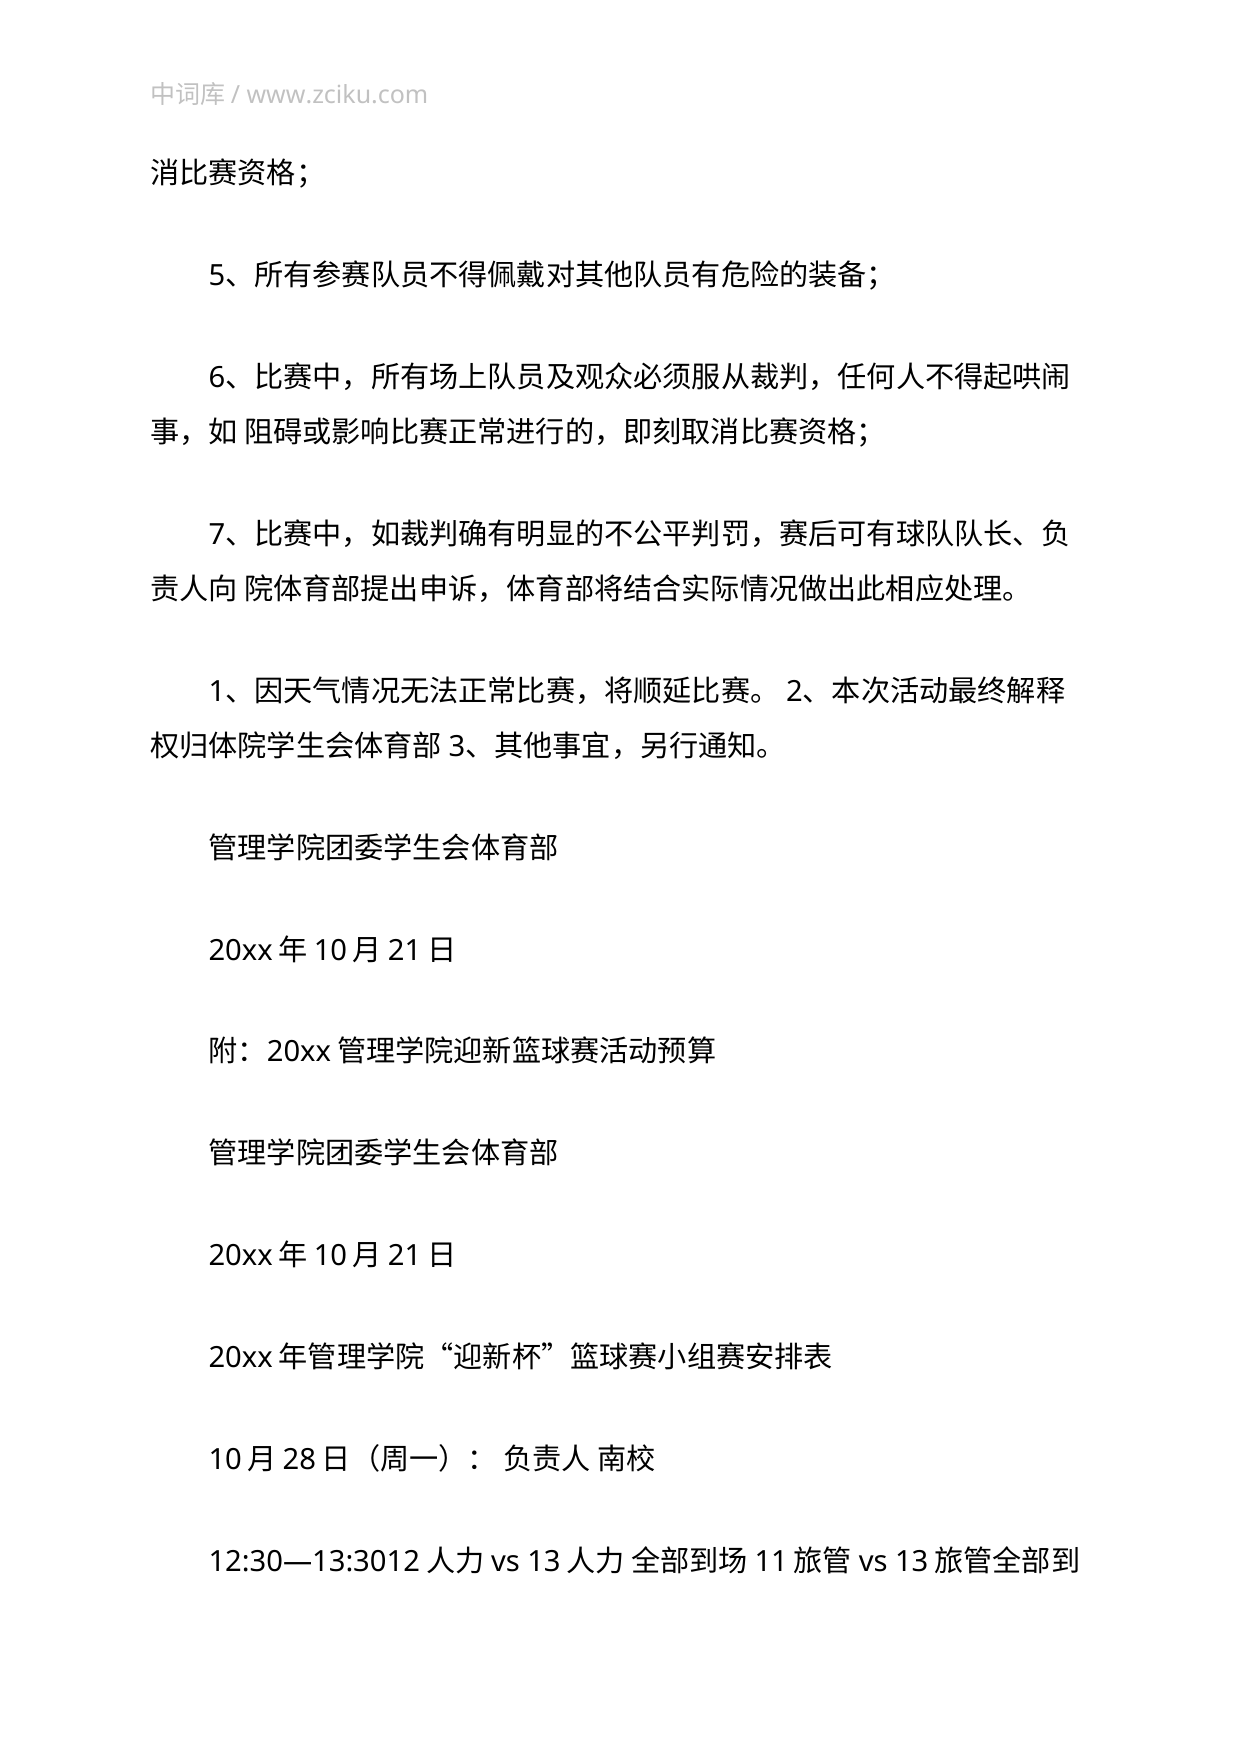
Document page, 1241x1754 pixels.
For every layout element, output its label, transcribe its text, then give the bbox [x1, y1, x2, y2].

text 5、所有参赛队员不得佩戴对其他队员有危险的装备； [150, 252, 1090, 294]
text 6、比赛中，所有场上队员及观众必须服从裁判，任何人不得起哄闹事，如 阻碍或影响比赛正常进行的，即刻取消比赛资格； [150, 354, 1090, 451]
text 20xx年管理学院“迎新杯”篮球赛小组赛安排表 [150, 1334, 1090, 1376]
text 附：20xx管理学院迎新篮球赛活动预算 [150, 1028, 1090, 1070]
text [150, 1538, 1090, 1580]
text 20xx年10月21日 [150, 926, 1090, 968]
text 20xx年10月21日 [150, 1232, 1090, 1274]
text 10月28日（周一）： 负责人 南校 [150, 1436, 1090, 1478]
text 7、比赛中，如裁判确有明显的不公平判罚，赛后可有球队队长、负责人向 院体育部提出申诉，体育部将结合实际情况做出此相应处理。 [150, 511, 1090, 608]
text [150, 150, 1090, 192]
text 管理学院团委学生会体育部 [150, 1130, 1090, 1172]
text 管理学院团委学生会体育部 [150, 824, 1090, 867]
text 1、因天气情况无法正常比赛，将顺延比赛。 2、本次活动最终解释权归体院学生会体育部 3、其他事宜，另行通知。 [150, 667, 1090, 765]
